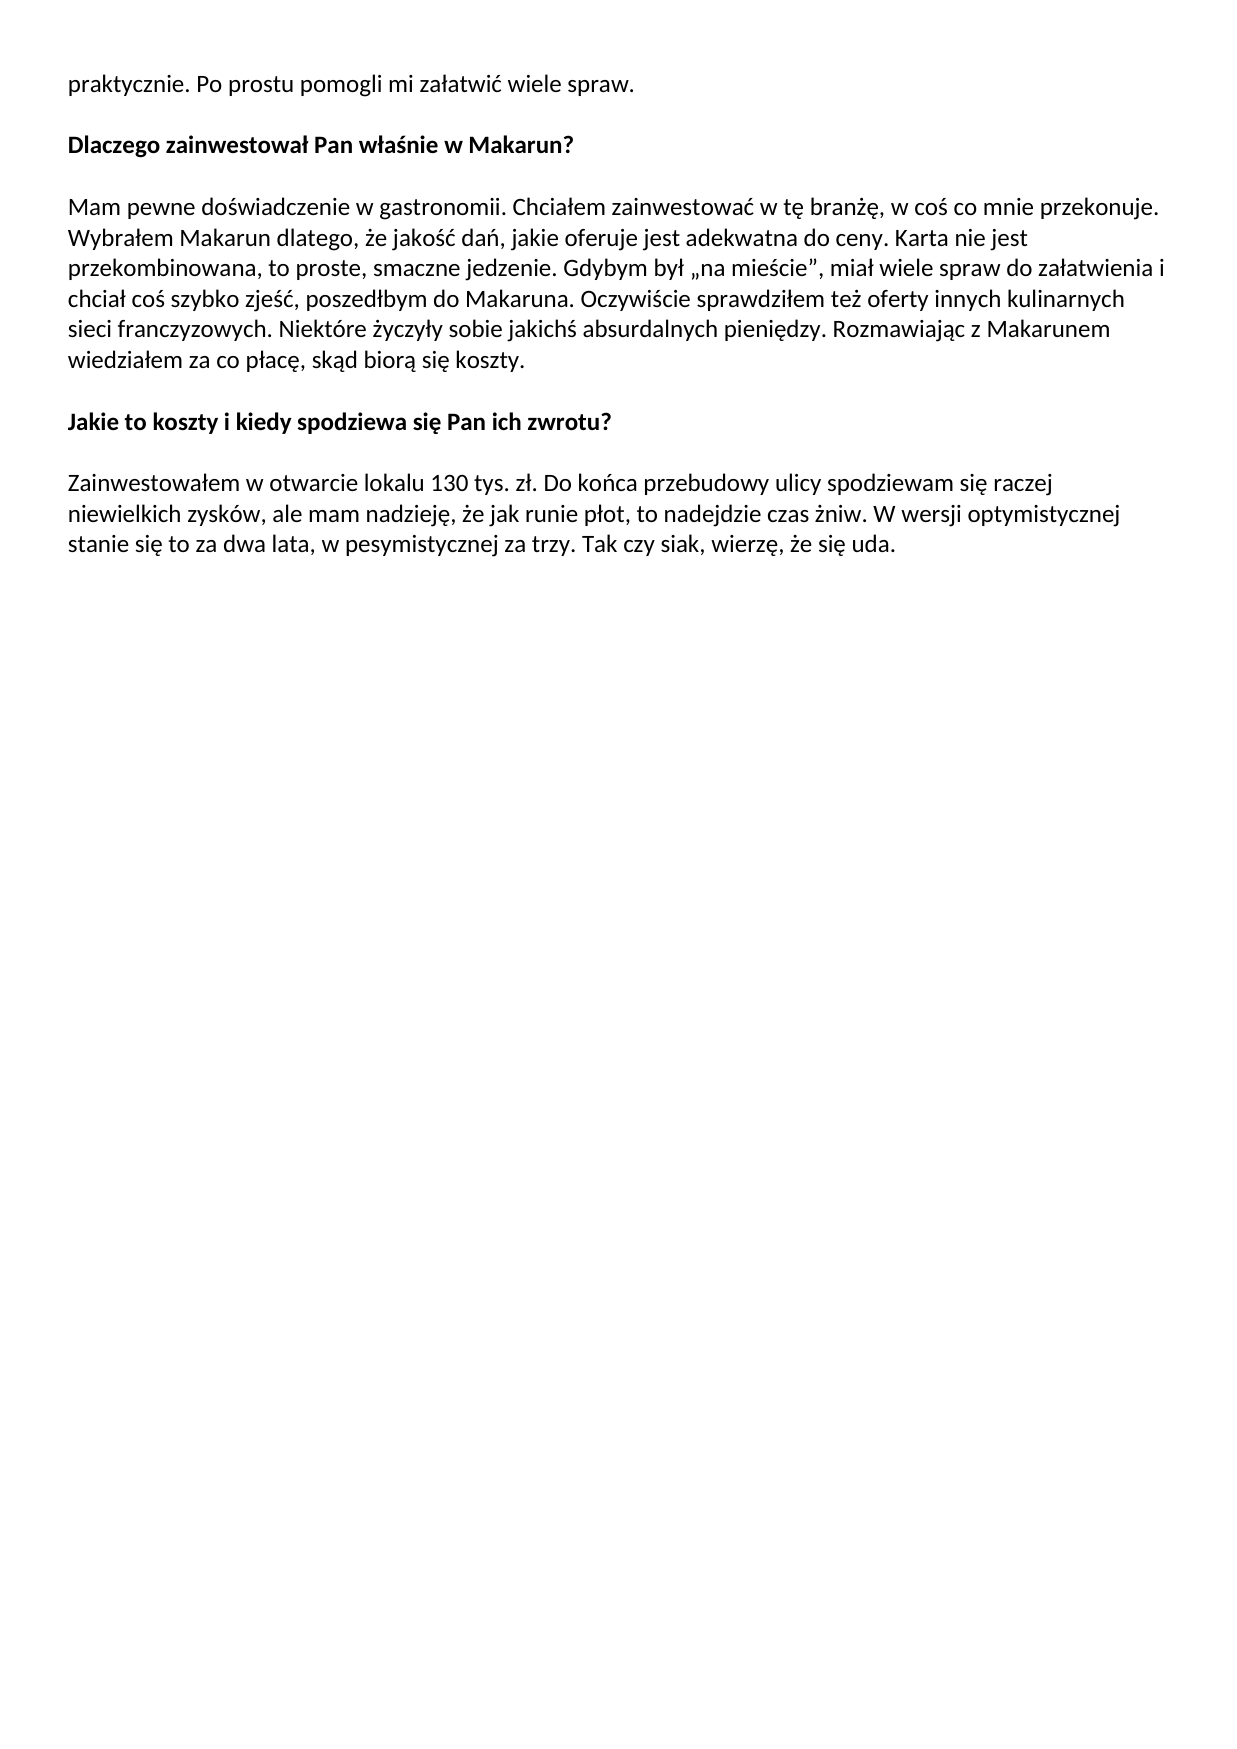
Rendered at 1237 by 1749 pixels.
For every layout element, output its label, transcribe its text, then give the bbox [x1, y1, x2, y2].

text Jakie to koszty i kiedy spodziewa się Pan ich zwrotu? [68, 406, 1169, 436]
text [68, 68, 1169, 98]
text Zainwestowałem w otwarcie lokalu 130 tys. zł. Do końca przebudowy ulicy spodziewam się raczej niewielkich zysków, ale mam nadzieję, że jak runie płot, to nadejdzie czas żniw. W wersji optymistycznej stanie się to za dwa lata, w pesymistycznej za trzy. Tak czy siak, wierzę, że się uda. [68, 467, 1169, 559]
text Mam pewne doświadczenie w gastronomii. Chciałem zainwestować w tę branżę, w coś co mnie przekonuje. Wybrałem Makarun dlatego, że jakość dań, jakie oferuje jest adekwatna do ceny. Karta nie jest przekombinowana, to proste, smaczne jedzenie. Gdybym był „na mieście”, miał wiele spraw do załatwienia i chciał coś szybko zjeść, poszedłbym do Makaruna. Oczywiście sprawdziłem też oferty innych kulinarnych sieci franczyzowych. Niektóre życzyły sobie jakichś absurdalnych pieniędzy. Rozmawiając z Makarunem wiedziałem za co płacę, skąd biorą się koszty. [68, 191, 1169, 374]
text Dlaczego zainwestował Pan właśnie w Makarun? [68, 129, 1169, 160]
